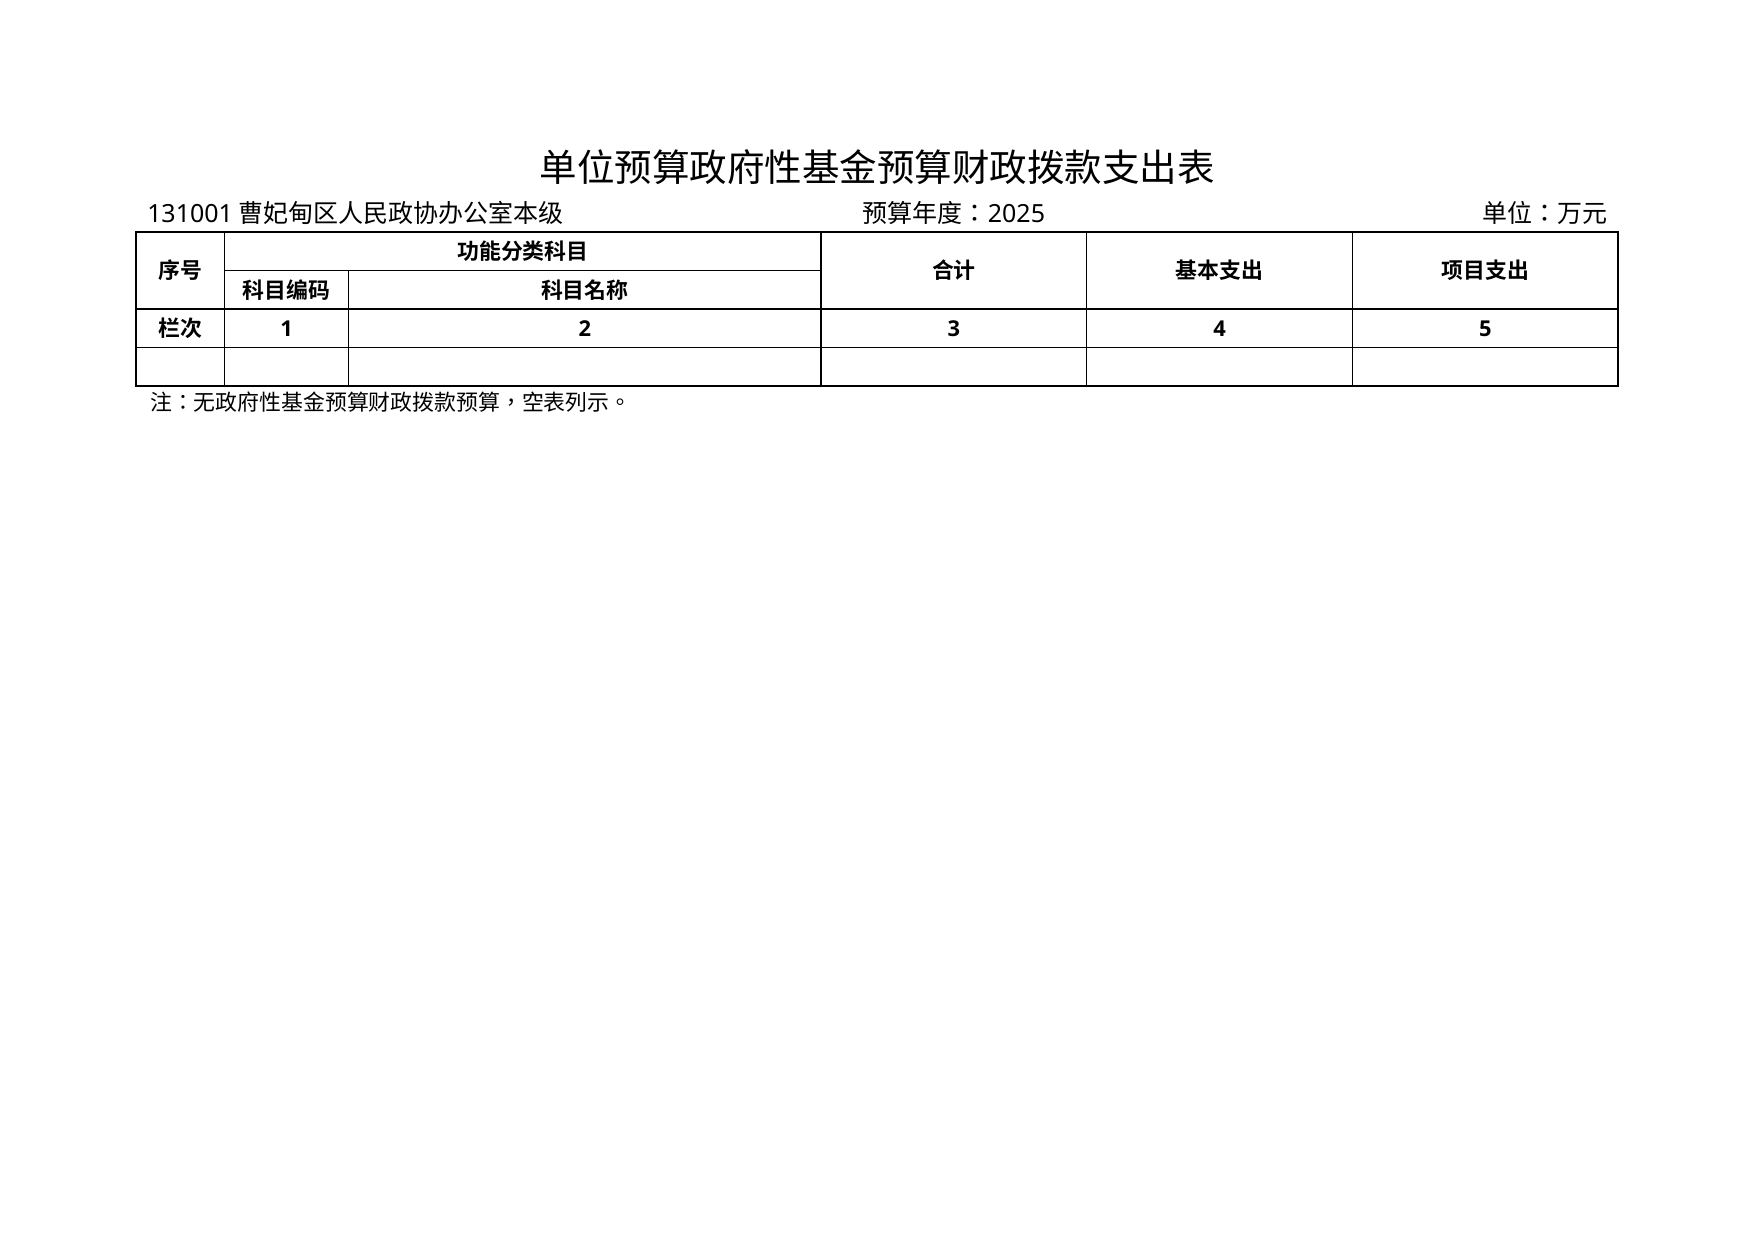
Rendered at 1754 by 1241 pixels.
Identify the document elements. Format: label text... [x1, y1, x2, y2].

table_cell 5 [1353, 310, 1617, 347]
table_header 单位：万元 [1087, 195, 1617, 231]
table_cell [137, 348, 224, 385]
table_cell 栏次 [137, 310, 224, 347]
text 单位预算政府性基金预算财政拨款支出表 [106, 142, 1648, 193]
table_cell 4 [1087, 310, 1352, 347]
table_cell [1087, 348, 1352, 385]
table_cell 序号 [137, 233, 224, 308]
table_cell 合计 [822, 233, 1086, 308]
table_cell [1353, 348, 1617, 385]
table_cell 2 [349, 310, 820, 347]
table_cell 科目编码 [225, 271, 348, 308]
text 注：无政府性基金预算财政拨款预算，空表列示。 [106, 387, 1648, 416]
table_cell 功能分类科目 [225, 233, 820, 270]
table_cell 3 [822, 310, 1086, 347]
table_cell 1 [225, 310, 348, 347]
table_cell [349, 348, 820, 385]
table_cell 基本支出 [1087, 233, 1352, 308]
table_cell 科目名称 [349, 271, 820, 308]
table_cell [822, 348, 1086, 385]
table_cell 项目支出 [1353, 233, 1617, 308]
table_cell [225, 348, 348, 385]
table_header 131001曹妃甸区人民政协办公室本级 [137, 195, 820, 231]
table_header 预算年度：2025 [822, 195, 1086, 231]
